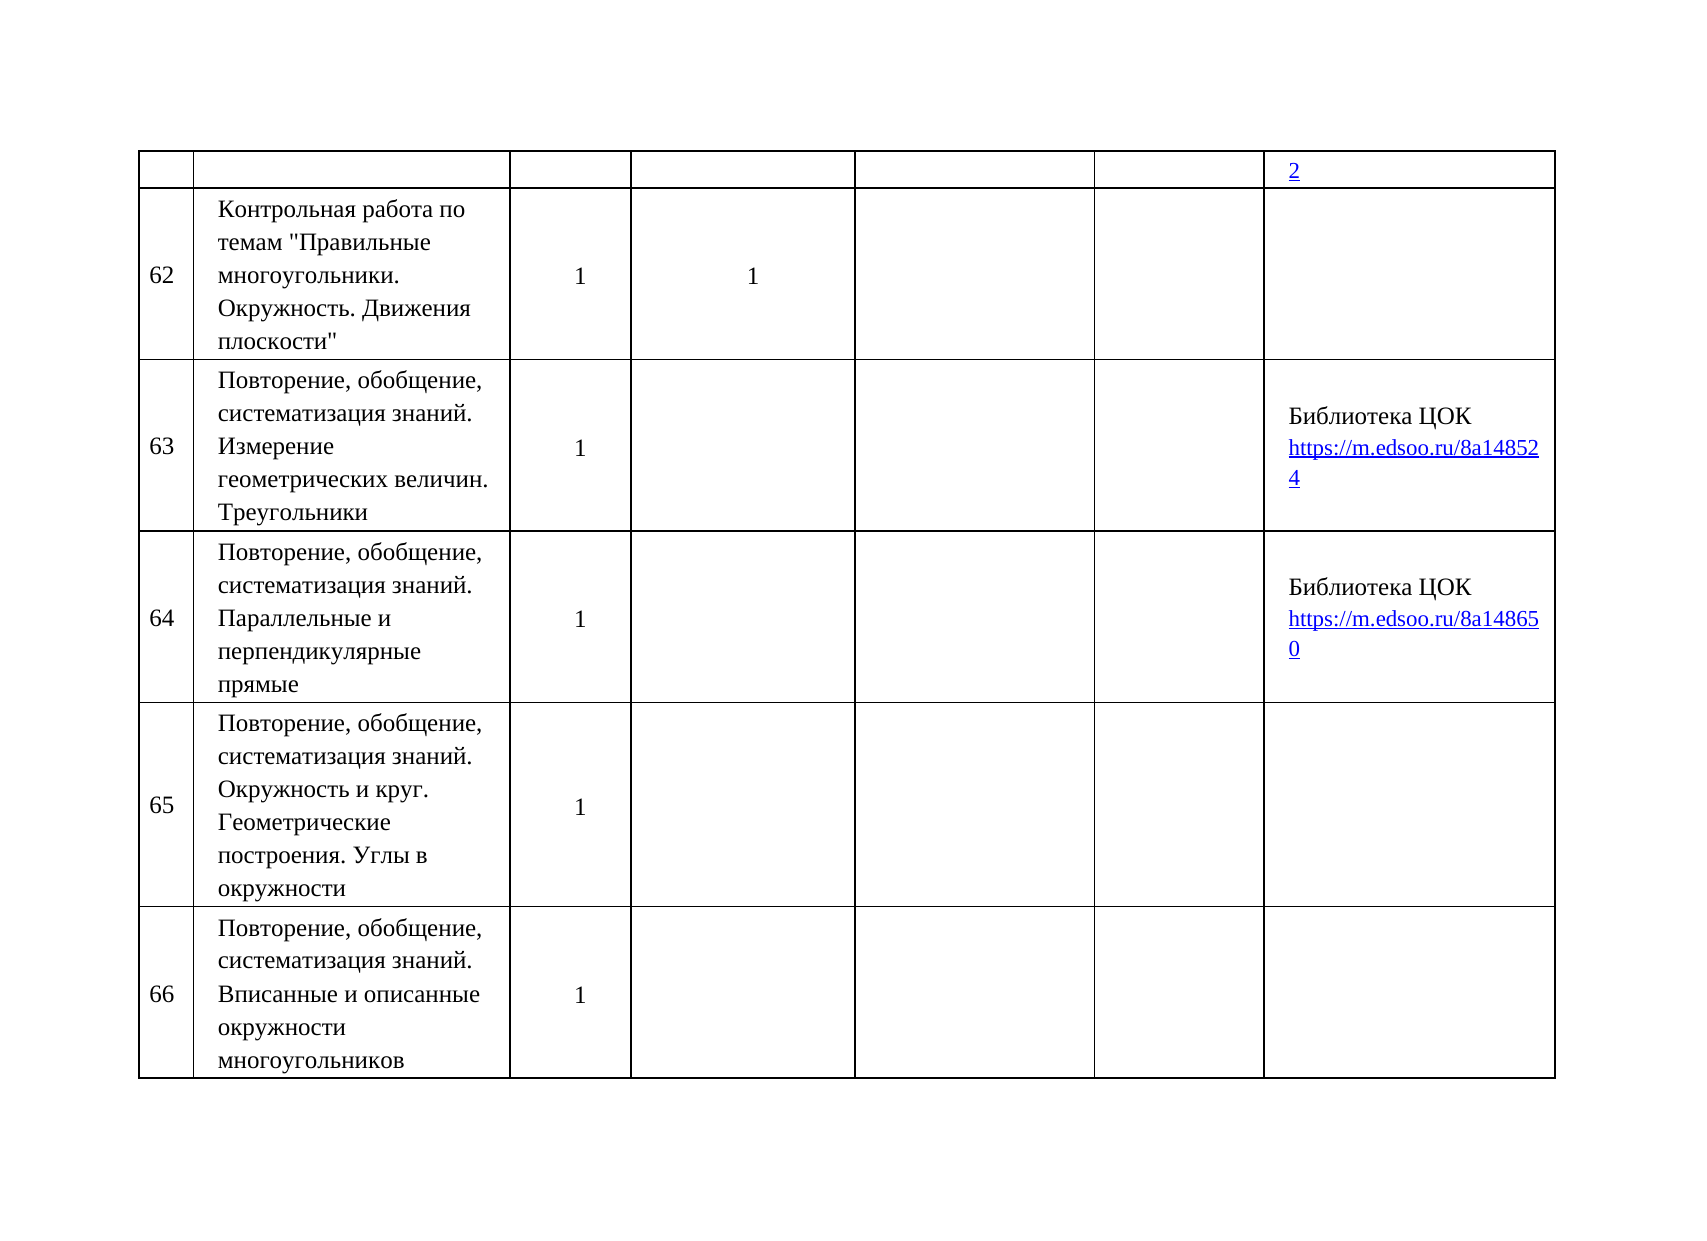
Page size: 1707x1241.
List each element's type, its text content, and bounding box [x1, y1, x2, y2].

table_cell [1095, 152, 1263, 187]
table_cell [856, 189, 1094, 358]
table_cell 1 [511, 703, 630, 906]
table_cell Библиотека ЦОК https://m.edsoo.ru/8a148524 [1265, 360, 1554, 530]
table_cell Повторение, обобщение, систематизация знаний. Окружность и круг. Геометрические построения. Углы в окружности [194, 703, 509, 906]
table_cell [194, 152, 509, 187]
table_cell [1095, 907, 1263, 1077]
table_cell [1095, 189, 1263, 358]
table_cell [632, 360, 854, 530]
table_cell [632, 532, 854, 701]
table_cell [856, 907, 1094, 1077]
table_cell [632, 703, 854, 906]
table_cell 1 [632, 189, 854, 358]
table_cell [1095, 532, 1263, 701]
table_cell [1095, 703, 1263, 906]
table_cell 1 [511, 152, 630, 187]
table_cell Повторение, обобщение, систематизация знаний. Параллельные и перпендикулярные прямые [194, 532, 509, 701]
table_cell Повторение, обобщение, систематизация знаний. Измерение геометрических величин. Треугольники [194, 360, 509, 530]
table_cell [1265, 152, 1554, 187]
table_cell 1 [511, 907, 630, 1077]
table_cell 66 [140, 907, 193, 1077]
table_cell [856, 532, 1094, 701]
table_cell 64 [140, 532, 193, 701]
table_cell Контрольная работа по темам "Правильные многоугольники. Окружность. Движения плоскости" [194, 189, 509, 358]
table_cell [632, 907, 854, 1077]
table_cell [632, 152, 854, 187]
table_cell [856, 703, 1094, 906]
table_cell 1 [511, 360, 630, 530]
table_cell Библиотека ЦОК https://m.edsoo.ru/8a148650 [1265, 532, 1554, 701]
table_cell 62 [140, 189, 193, 358]
table_cell [1265, 907, 1554, 1077]
table_cell [856, 152, 1094, 187]
table_cell 61 [140, 152, 193, 187]
table_cell [856, 360, 1094, 530]
table_cell 1 [511, 189, 630, 358]
table_cell [1095, 360, 1263, 530]
table_cell [1265, 703, 1554, 906]
table_cell [1265, 189, 1554, 358]
table_cell 1 [511, 532, 630, 701]
table_cell 65 [140, 703, 193, 906]
table_cell Повторение, обобщение, систематизация знаний. Вписанные и описанные окружности многоугольников [194, 907, 509, 1077]
table_cell 63 [140, 360, 193, 530]
